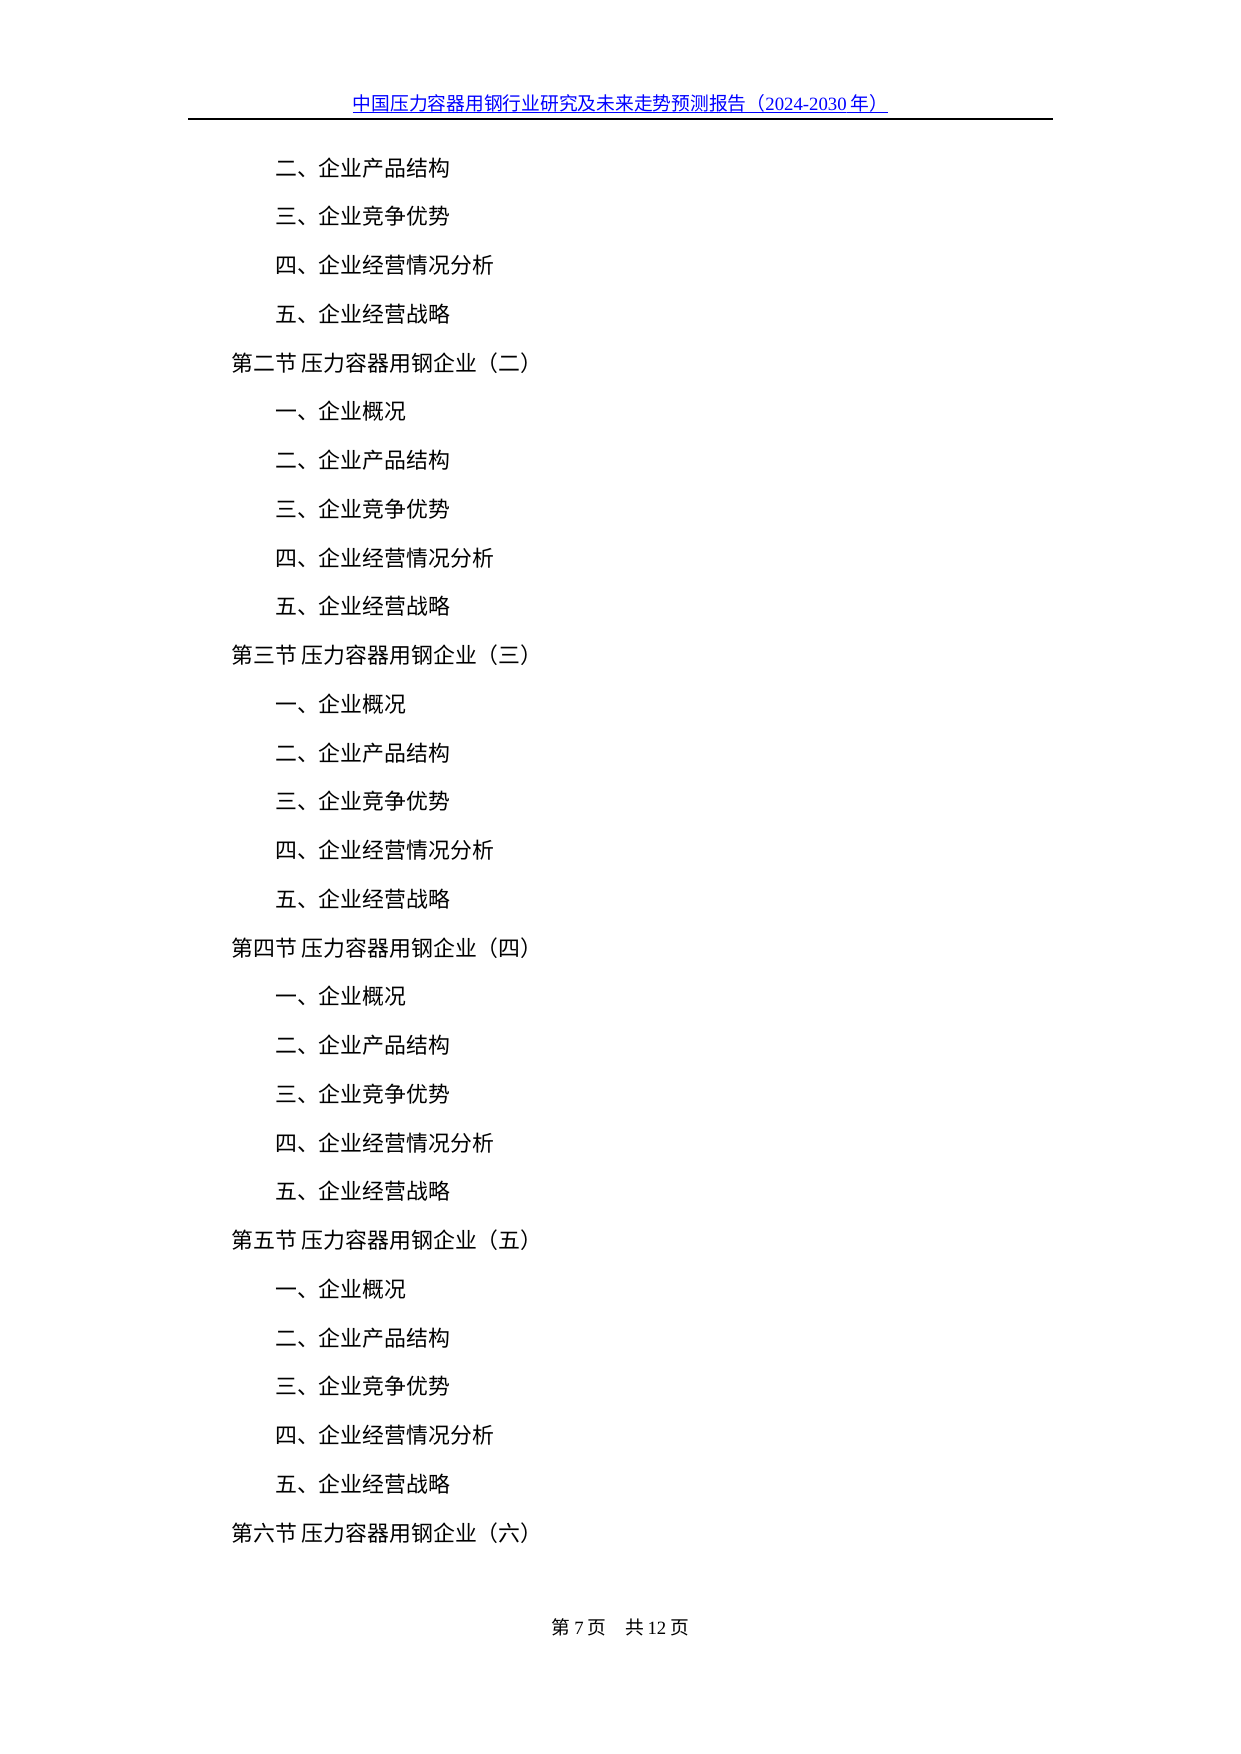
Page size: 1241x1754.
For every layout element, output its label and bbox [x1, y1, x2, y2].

text [187, 150, 1053, 1548]
